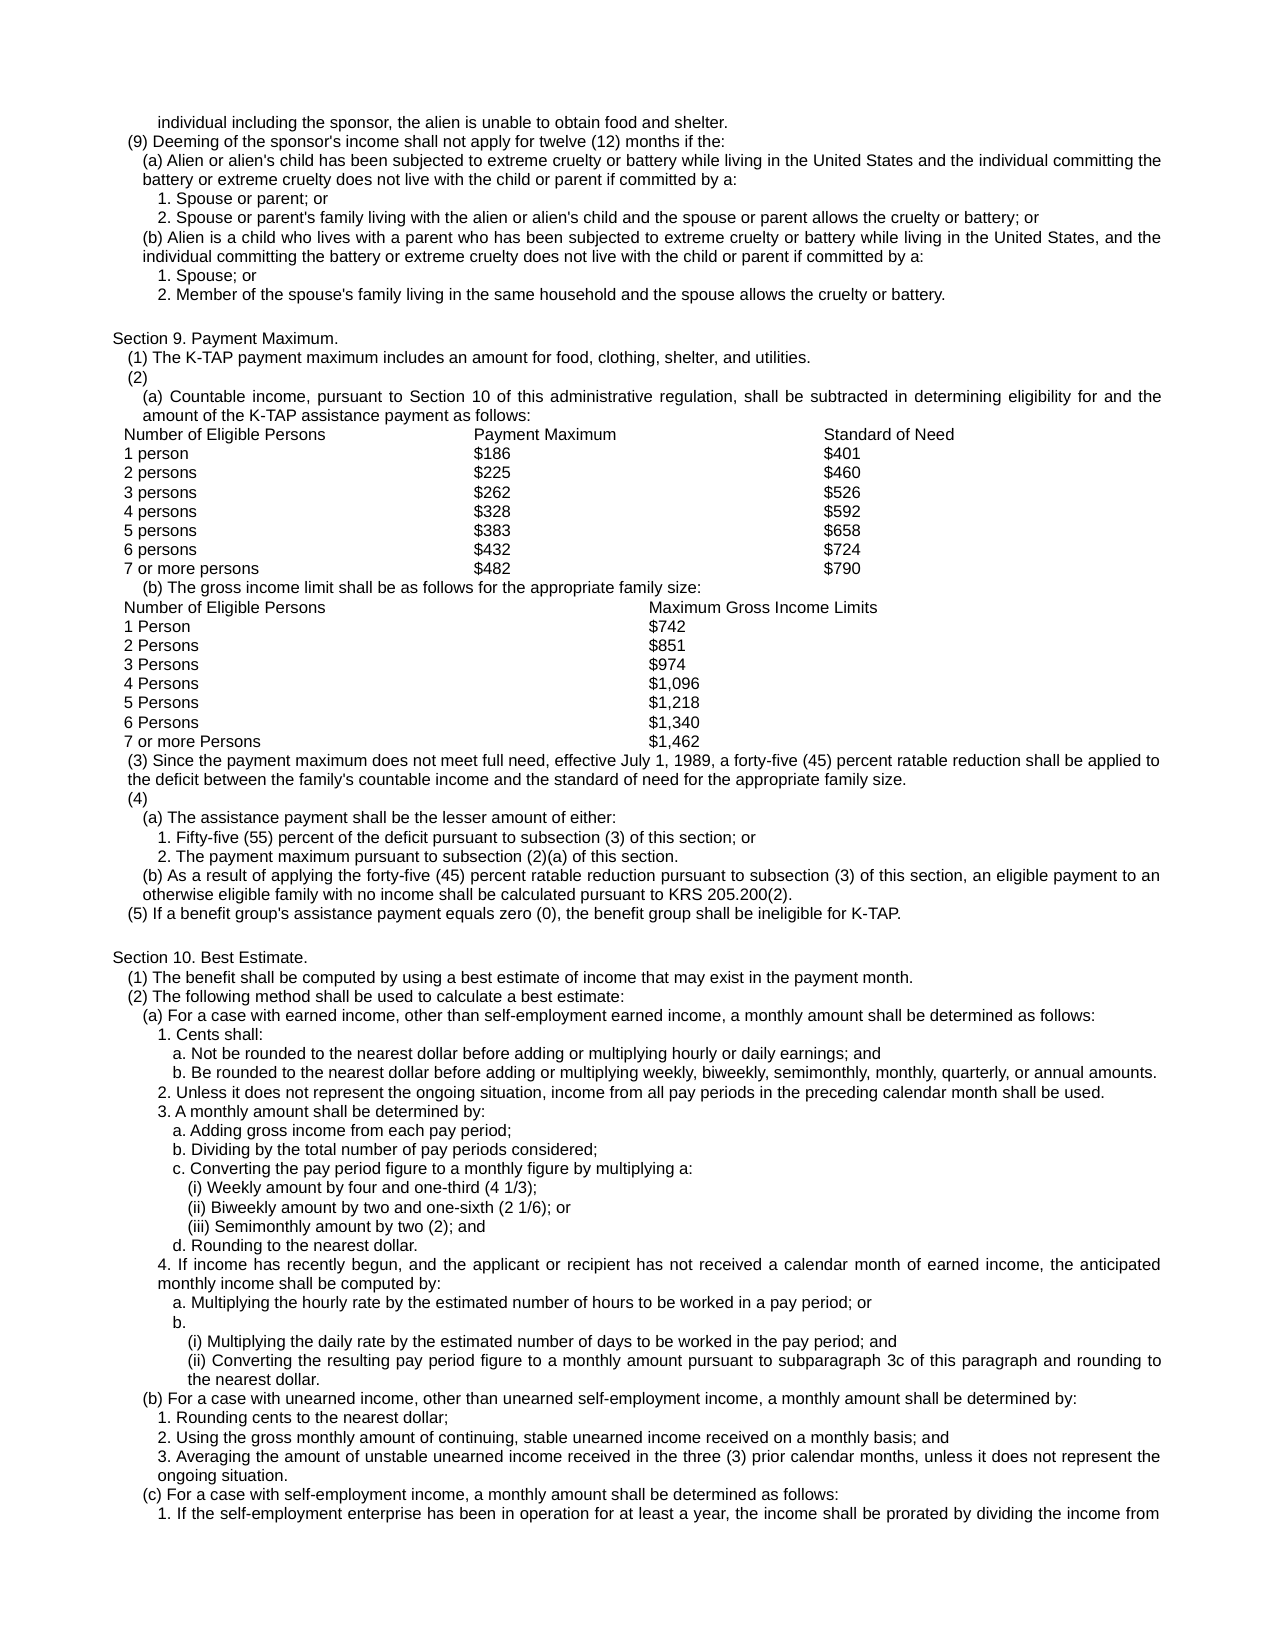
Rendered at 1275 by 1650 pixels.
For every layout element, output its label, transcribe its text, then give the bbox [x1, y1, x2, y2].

table_cell 2 Persons [113, 636, 637, 655]
table_cell $1,340 [638, 713, 1162, 732]
text (1) The benefit shall be computed by using a best estimate of income that may exist in the payment month. [127, 967, 1162, 987]
text 2. Using the gross monthly amount of continuing, stable unearned income received on a monthly basis; and [157, 1427, 1162, 1447]
table_cell 7 or more Persons [113, 732, 637, 751]
table_cell $401 [813, 444, 1162, 463]
text 1. Rounding cents to the nearest dollar; [157, 1408, 1162, 1427]
table_cell $790 [813, 559, 1162, 578]
table_cell 4 Persons [113, 674, 637, 693]
text a. Multiplying the hourly rate by the estimated number of hours to be worked in a pay period; or [172, 1293, 1162, 1312]
text 2. The payment maximum pursuant to subsection (2)(a) of this section. [157, 847, 1162, 866]
table_cell $460 [813, 463, 1162, 482]
text Section 10. Best Estimate. [112, 948, 1162, 967]
text c. Converting the pay period figure to a monthly figure by multiplying a: [172, 1159, 1162, 1178]
table_header Standard of Need [813, 425, 1162, 444]
table_cell 6 Persons [113, 713, 637, 732]
table_cell 4 persons [113, 502, 462, 521]
table_header Maximum Gross Income Limits [638, 598, 1162, 617]
text (c) For a case with self-employment income, a monthly amount shall be determined as follows: [142, 1485, 1162, 1504]
table_cell $1,462 [638, 732, 1162, 751]
table_cell $383 [463, 521, 812, 540]
text (iii) Semimonthly amount by two (2); and [187, 1217, 1162, 1236]
text b. Dividing by the total number of pay periods considered; [172, 1140, 1162, 1159]
table_cell 5 Persons [113, 693, 637, 712]
table_cell 2 persons [113, 463, 462, 482]
text 2. Member of the spouse's family living in the same household and the spouse allows the cruelty or battery. [157, 285, 1162, 304]
text 2. Unless it does not represent the ongoing situation, income from all pay periods in the preceding calendar month shall be used. [157, 1082, 1162, 1102]
table_cell $658 [813, 521, 1162, 540]
table_cell 3 Persons [113, 655, 637, 674]
text 2. Spouse or parent's family living with the alien or alien's child and the spouse or parent allows the cruelty or battery; or [157, 208, 1162, 227]
text 1. Fifty-five (55) percent of the deficit pursuant to subsection (3) of this section; or [157, 827, 1162, 847]
text a. Not be rounded to the nearest dollar before adding or multiplying hourly or daily earnings; and [172, 1044, 1162, 1063]
text (4) [127, 789, 1162, 808]
text b. Be rounded to the nearest dollar before adding or multiplying weekly, biweekly, semimonthly, monthly, quarterly, or annual amounts. [172, 1063, 1162, 1082]
table_cell $592 [813, 502, 1162, 521]
table_cell $742 [638, 617, 1162, 636]
table_cell $526 [813, 483, 1162, 502]
text 4. If income has recently begun, and the applicant or recipient has not received a calendar month of earned income, the anticipated monthly income shall be computed by: [157, 1255, 1162, 1293]
table_cell $1,218 [638, 693, 1162, 712]
text (1) The K-TAP payment maximum includes an amount for food, clothing, shelter, and utilities. [127, 348, 1162, 367]
text (3) Since the payment maximum does not meet full need, effective July 1, 1989, a forty-five (45) percent ratable reduction shall be applied to the deficit between the family's countable income and the standard of need for the appropriate family size. [127, 751, 1162, 789]
table_header Number of Eligible Persons [113, 598, 637, 617]
table_cell 1 person [113, 444, 462, 463]
table_cell 7 or more persons [113, 559, 462, 578]
table_cell $225 [463, 463, 812, 482]
text (9) Deeming of the sponsor's income shall not apply for twelve (12) months if the: [127, 132, 1162, 151]
text a. Adding gross income from each pay period; [172, 1121, 1162, 1140]
table_cell 5 persons [113, 521, 462, 540]
text (b) As a result of applying the forty-five (45) percent ratable reduction pursuant to subsection (3) of this section, an eligible payment to an otherwise eligible family with no income shall be calculated pursuant to KRS 205.200(2). [142, 866, 1162, 904]
table_header Payment Maximum [463, 425, 812, 444]
text (b) The gross income limit shall be as follows for the appropriate family size: [142, 578, 1162, 597]
text (i) Weekly amount by four and one-third (4 1/3); [187, 1178, 1162, 1197]
table_cell $432 [463, 540, 812, 559]
text (ii) Converting the resulting pay period figure to a monthly amount pursuant to subparagraph 3c of this paragraph and rounding to the nearest dollar. [187, 1351, 1162, 1389]
text 3. Averaging the amount of unstable unearned income received in the three (3) prior calendar months, unless it does not represent the ongoing situation. [157, 1447, 1162, 1485]
text (b) Alien is a child who lives with a parent who has been subjected to extreme cruelty or battery while living in the United States, and the individual committing the battery or extreme cruelty does not live with the child or parent if committed by a: [142, 227, 1162, 266]
table_cell 1 Person [113, 617, 637, 636]
table_cell 3 persons [113, 483, 462, 502]
table_cell $974 [638, 655, 1162, 674]
text d. Rounding to the nearest dollar. [172, 1236, 1162, 1255]
text 1. Cents shall: [157, 1025, 1162, 1044]
text (5) If a benefit group's assistance payment equals zero (0), the benefit group shall be ineligible for K-TAP. [127, 904, 1162, 923]
table_cell $328 [463, 502, 812, 521]
table_cell 6 persons [113, 540, 462, 559]
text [157, 112, 1162, 132]
table_cell $186 [463, 444, 812, 463]
text (a) The assistance payment shall be the lesser amount of either: [142, 808, 1162, 827]
text (a) For a case with earned income, other than self-employment earned income, a monthly amount shall be determined as follows: [142, 1006, 1162, 1025]
table_header Number of Eligible Persons [113, 425, 462, 444]
text (2) The following method shall be used to calculate a best estimate: [127, 987, 1162, 1006]
table_cell $482 [463, 559, 812, 578]
text b. [172, 1312, 1162, 1332]
text 3. A monthly amount shall be determined by: [157, 1102, 1162, 1121]
text 1. Spouse; or [157, 266, 1162, 285]
text (ii) Biweekly amount by two and one-sixth (2 1/6); or [187, 1197, 1162, 1217]
text (2) [127, 367, 1162, 387]
text (a) Alien or alien's child has been subjected to extreme cruelty or battery while living in the United States and the individual committing the battery or extreme cruelty does not live with the child or parent if committed by a: [142, 151, 1162, 189]
text Section 9. Payment Maximum. [112, 329, 1162, 348]
text 1. Spouse or parent; or [157, 189, 1162, 208]
text (b) For a case with unearned income, other than unearned self-employment income, a monthly amount shall be determined by: [142, 1389, 1162, 1408]
text (i) Multiplying the daily rate by the estimated number of days to be worked in the pay period; and [187, 1332, 1162, 1351]
text (a) Countable income, pursuant to Section 10 of this administrative regulation, shall be subtracted in determining eligibility for and the amount of the K-TAP assistance payment as follows: [142, 387, 1162, 425]
table_cell $1,096 [638, 674, 1162, 693]
table_cell $724 [813, 540, 1162, 559]
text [157, 1504, 1162, 1523]
table_cell $262 [463, 483, 812, 502]
table_cell $851 [638, 636, 1162, 655]
